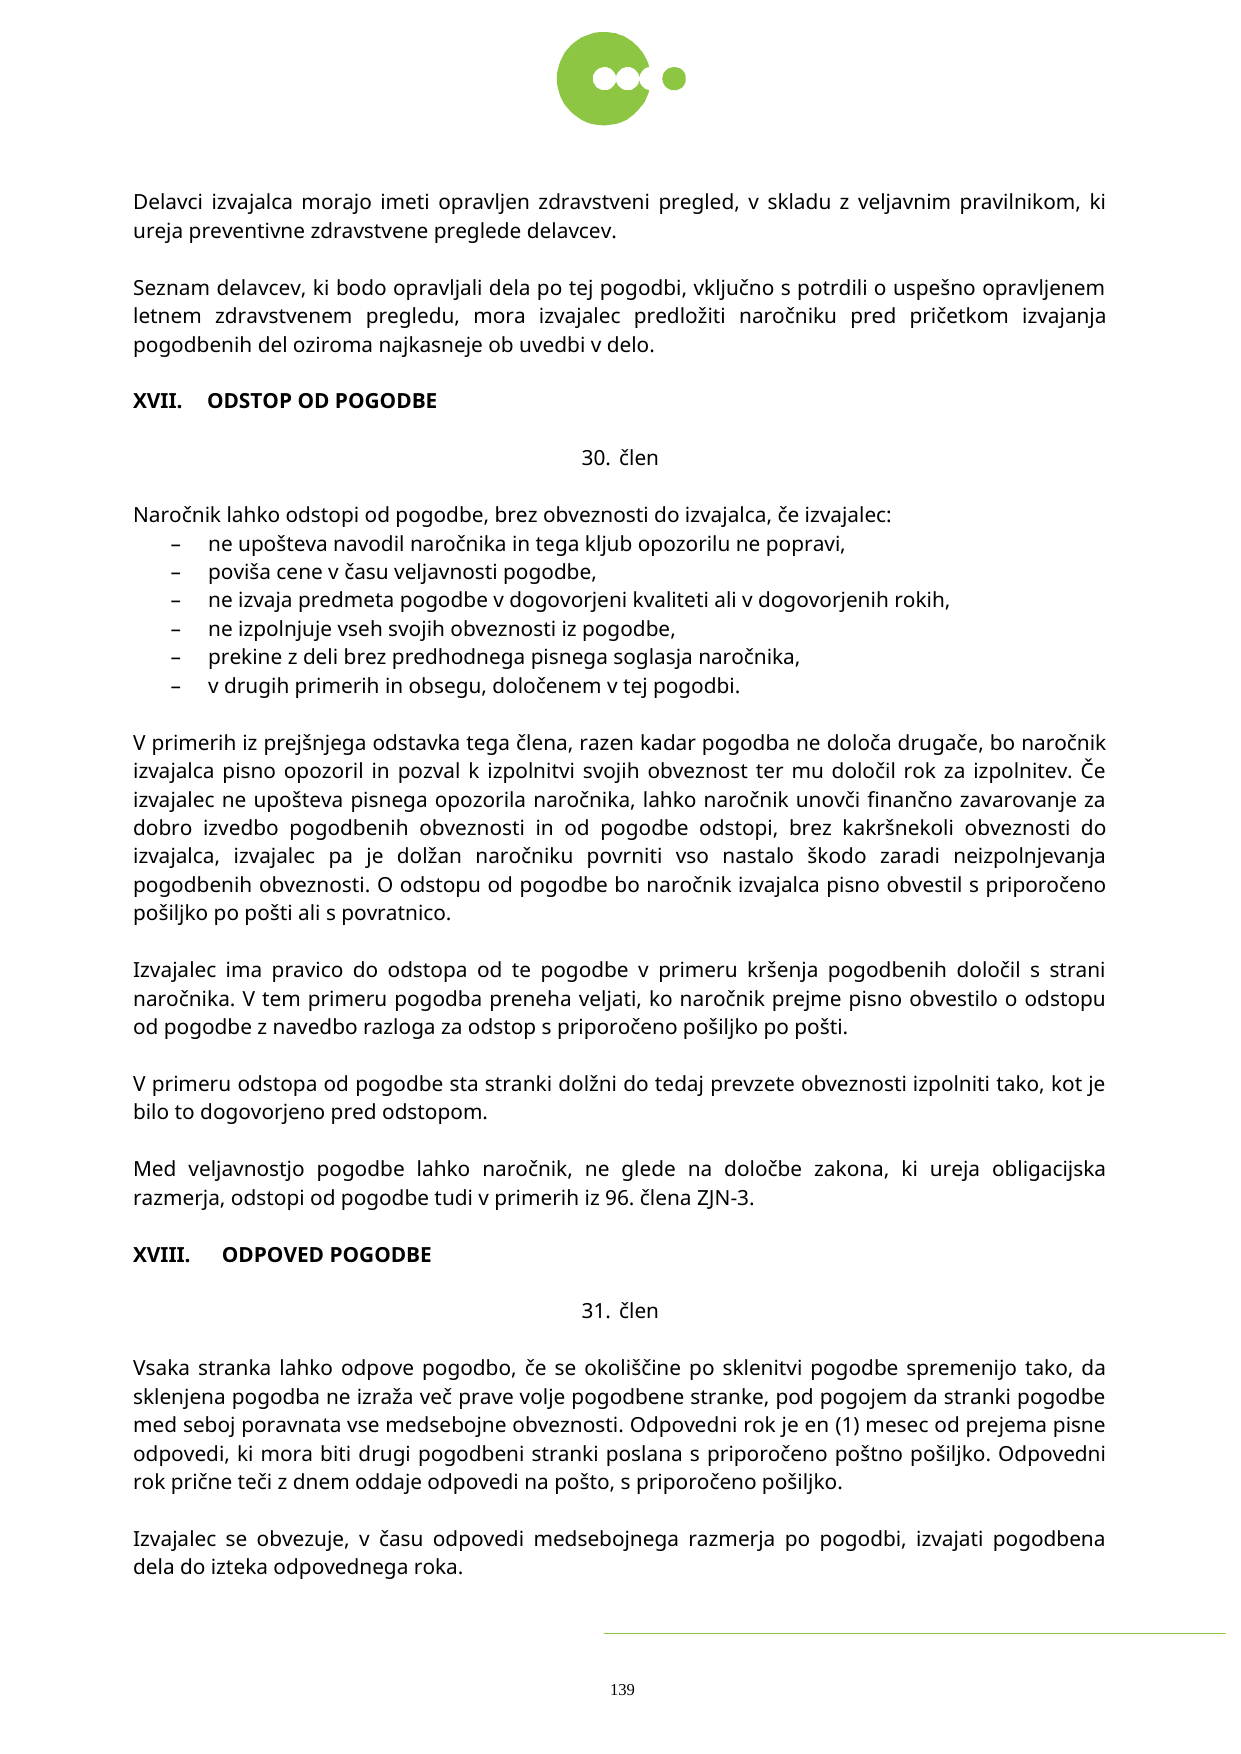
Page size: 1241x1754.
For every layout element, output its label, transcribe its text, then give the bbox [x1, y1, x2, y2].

list člen [133, 1297, 1107, 1325]
text V primeru odstopa od pogodbe sta stranki dolžni do tedaj prevzete obveznosti izpolniti tako, kot je bilo to dogovorjeno pred odstopom. [133, 1069, 1107, 1126]
text Delavci izvajalca morajo imeti opravljen zdravstveni pregled, v skladu z veljavnim pravilnikom, ki ureja preventivne zdravstvene preglede delavcev. [133, 187, 1107, 244]
list ODPOVED POGODBE [133, 1240, 1107, 1268]
list ODSTOP OD POGODBE [133, 387, 1107, 415]
list v drugih primerih in obsegu, določenem v tej pogodbi. [170, 671, 1107, 699]
list ne upošteva navodil naročnika in tega kljub opozorilu ne popravi, [170, 529, 1107, 557]
list ne izvaja predmeta pogodbe v dogovorjeni kvaliteti ali v dogovorjenih rokih, [170, 586, 1107, 614]
list prekine z deli brez predhodnega pisnega soglasja naročnika, [170, 642, 1107, 671]
text Med veljavnostjo pogodbe lahko naročnik, ne glede na določbe zakona, ki ureja obligacijska razmerja, odstopi od pogodbe tudi v primerih iz 96. člena ZJN-3. [133, 1154, 1107, 1211]
list ne izpolnjuje vseh svojih obveznosti iz pogodbe, [170, 614, 1107, 642]
text Izvajalec ima pravico do odstopa od te pogodbe v primeru kršenja pogodbenih določil s strani naročnika. V tem primeru pogodba preneha veljati, ko naročnik prejme pisno obvestilo o odstopu od pogodbe z navedbo razloga za odstop s priporočeno pošiljko po pošti. [133, 955, 1107, 1041]
text Naročnik lahko odstopi od pogodbe, brez obveznosti do izvajalca, če izvajalec: [133, 500, 1107, 529]
text Izvajalec se obvezuje, v času odpovedi medsebojnega razmerja po pogodbi, izvajati pogodbena dela do izteka odpovednega roka. [133, 1524, 1107, 1581]
text V primerih iz prejšnjega odstavka tega člena, razen kadar pogodba ne določa drugače, bo naročnik izvajalca pisno opozoril in pozval k izpolnitvi svojih obveznost ter mu določil rok za izpolnitev. Če izvajalec ne upošteva pisnega opozorila naročnika, lahko naročnik unovči finančno zavarovanje za dobro izvedbo pogodbenih obveznosti in od pogodbe odstopi, brez kakršnekoli obveznosti do izvajalca, izvajalec pa je dolžan naročniku povrniti vso nastalo škodo zaradi neizpolnjevanja pogodbenih obveznosti. O odstopu od pogodbe bo naročnik izvajalca pisno obvestil s priporočeno pošiljko po pošti ali s povratnico. [133, 728, 1107, 927]
list poviša cene v času veljavnosti pogodbe, [170, 557, 1107, 586]
text Vsaka stranka lahko odpove pogodbo, če se okoliščine po sklenitvi pogodbe spremenijo tako, da sklenjena pogodba ne izraža več prave volje pogodbene stranke, pod pogojem da stranki pogodbe med seboj poravnata vse medsebojne obveznosti. Odpovedni rok je en (1) mesec od prejema pisne odpovedi, ki mora biti drugi pogodbeni stranki poslana s priporočeno poštno pošiljko. Odpovedni rok prične teči z dnem oddaje odpovedi na pošto, s priporočeno pošiljko. [133, 1353, 1107, 1496]
list člen [133, 443, 1107, 472]
text Seznam delavcev, ki bodo opravljali dela po tej pogodbi, vključno s potrdili o uspešno opravljenem letnem zdravstvenem pregledu, mora izvajalec predložiti naročniku pred pričetkom izvajanja pogodbenih del oziroma najkasneje ob uvedbi v delo. [133, 273, 1107, 358]
